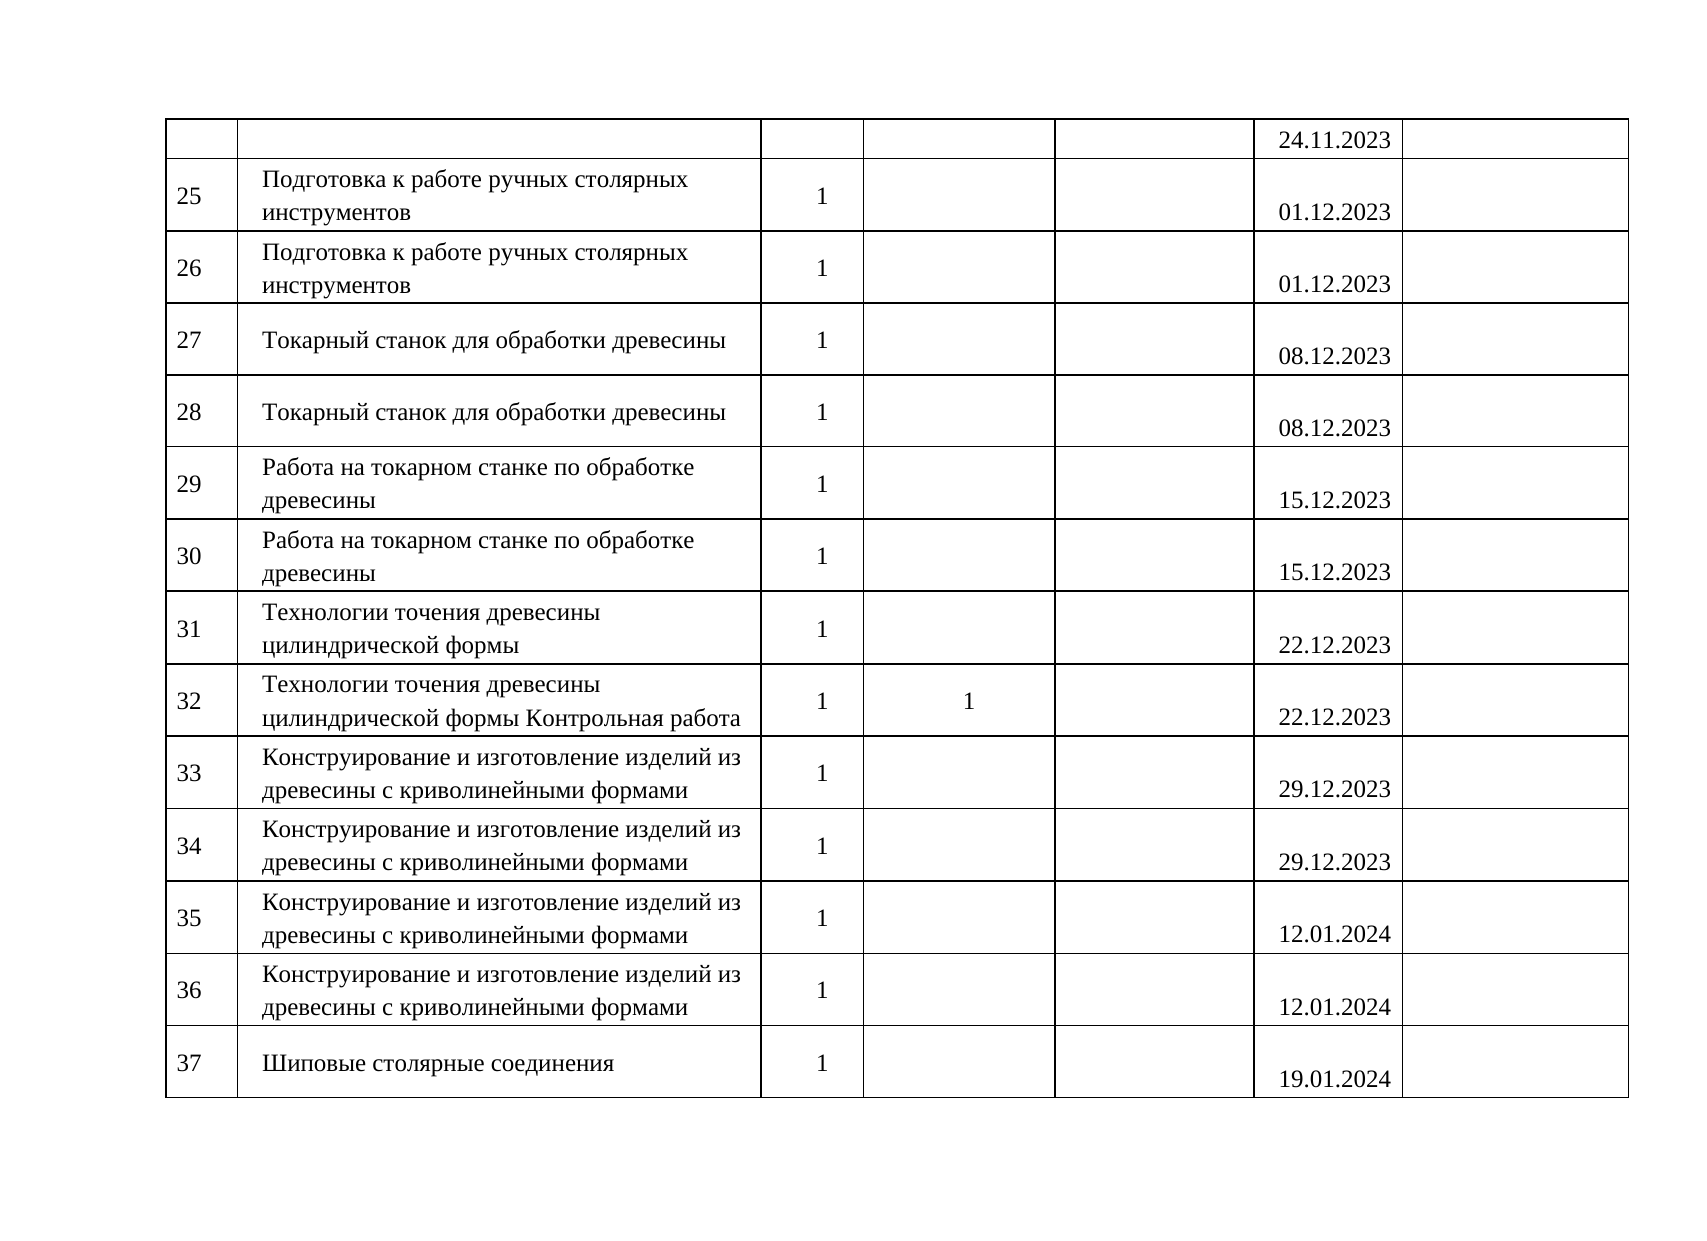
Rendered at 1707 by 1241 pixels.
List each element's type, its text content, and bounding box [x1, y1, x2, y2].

table_cell 01.12.2023 [1255, 159, 1402, 230]
table_cell [1056, 737, 1253, 808]
table_cell 15.12.2023 [1255, 447, 1402, 518]
table_cell 33 [167, 737, 237, 808]
table_cell [1403, 1026, 1628, 1096]
table_cell [1056, 120, 1253, 157]
table_cell 08.12.2023 [1255, 376, 1402, 446]
table_cell [864, 1026, 1054, 1096]
table_cell [1403, 665, 1628, 735]
table_cell [1056, 304, 1253, 374]
table_cell 35 [167, 882, 237, 952]
table_cell 1 [762, 376, 863, 446]
table_cell 1 [762, 120, 863, 157]
table_cell 12.01.2024 [1255, 882, 1402, 952]
table_cell Токарный станок для обработки древесины [238, 304, 760, 374]
table_cell 1 [762, 809, 863, 880]
table_cell 1 [762, 954, 863, 1025]
table_cell [1403, 954, 1628, 1025]
table_cell [864, 882, 1054, 952]
table_cell 31 [167, 592, 237, 663]
table_cell 36 [167, 954, 237, 1025]
table_cell 37 [167, 1026, 237, 1096]
table_cell [1403, 232, 1628, 302]
table_cell 1 [762, 882, 863, 952]
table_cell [238, 120, 760, 157]
table_cell [1056, 447, 1253, 518]
table_cell [1056, 954, 1253, 1025]
table_cell [864, 447, 1054, 518]
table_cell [238, 1026, 760, 1096]
table_cell 26 [167, 232, 237, 302]
table_cell [1056, 159, 1253, 230]
table_cell 19.01.2024 [1255, 1026, 1402, 1096]
table_cell [1403, 882, 1628, 952]
table_cell Конструирование и изготовление изделий из древесины с криволинейными формами [238, 809, 760, 880]
table_cell 22.12.2023 [1255, 665, 1402, 735]
table_cell 1 [762, 232, 863, 302]
table_cell 24.11.2023 [1255, 120, 1402, 157]
table_cell Подготовка к работе ручных столярных инструментов [238, 232, 760, 302]
table_cell 29.12.2023 [1255, 737, 1402, 808]
table_cell [1403, 304, 1628, 374]
table_cell 1 [762, 447, 863, 518]
table_cell [864, 232, 1054, 302]
table_cell [1403, 447, 1628, 518]
table_cell 1 [762, 1026, 863, 1096]
table_cell [864, 809, 1054, 880]
table_cell 30 [167, 520, 237, 590]
table_cell 28 [167, 376, 237, 446]
table_cell Технологии точения древесины цилиндрической формы Контрольная работа [238, 665, 760, 735]
table_cell 1 [762, 304, 863, 374]
table_cell [864, 520, 1054, 590]
table_cell [864, 159, 1054, 230]
table_cell [1056, 1026, 1253, 1096]
table_cell 29.12.2023 [1255, 809, 1402, 880]
table_cell [1403, 120, 1628, 157]
table_cell [864, 376, 1054, 446]
table_cell 1 [864, 665, 1054, 735]
table_cell [1403, 520, 1628, 590]
table_cell 27 [167, 304, 237, 374]
table_cell [864, 120, 1054, 157]
table_cell Технологии точения древесины цилиндрической формы [238, 592, 760, 663]
table_cell [864, 737, 1054, 808]
table_cell [1056, 882, 1253, 952]
table_cell 22.12.2023 [1255, 592, 1402, 663]
table_cell [1403, 737, 1628, 808]
table_cell 01.12.2023 [1255, 232, 1402, 302]
table_cell 1 [762, 592, 863, 663]
table_cell 1 [762, 520, 863, 590]
table_cell [1403, 809, 1628, 880]
table_cell 1 [762, 737, 863, 808]
table_cell [1056, 665, 1253, 735]
table_cell 34 [167, 809, 237, 880]
table_cell 1 [762, 159, 863, 230]
table_cell 25 [167, 159, 237, 230]
table_cell [864, 954, 1054, 1025]
table_cell Работа на токарном станке по обработке древесины [238, 520, 760, 590]
table_cell [1403, 592, 1628, 663]
table_cell [1056, 809, 1253, 880]
table_cell [1056, 232, 1253, 302]
table_cell 29 [167, 447, 237, 518]
table_cell Подготовка к работе ручных столярных инструментов [238, 159, 760, 230]
table_cell 12.01.2024 [1255, 954, 1402, 1025]
table_cell [864, 304, 1054, 374]
table_cell [1403, 159, 1628, 230]
table_cell Токарный станок для обработки древесины [238, 376, 760, 446]
table_cell Конструирование и изготовление изделий из древесины с криволинейными формами [238, 954, 760, 1025]
table_cell [1056, 592, 1253, 663]
table_cell Конструирование и изготовление изделий из древесины с криволинейными формами [238, 882, 760, 952]
table_cell Конструирование и изготовление изделий из древесины с криволинейными формами [238, 737, 760, 808]
table_cell [864, 592, 1054, 663]
table_cell Работа на токарном станке по обработке древесины [238, 447, 760, 518]
table_cell 24 [167, 120, 237, 157]
table_cell [1056, 376, 1253, 446]
table_cell 1 [762, 665, 863, 735]
table_cell 08.12.2023 [1255, 304, 1402, 374]
table_cell [1403, 376, 1628, 446]
table_cell [1056, 520, 1253, 590]
table_cell 15.12.2023 [1255, 520, 1402, 590]
table_cell 32 [167, 665, 237, 735]
